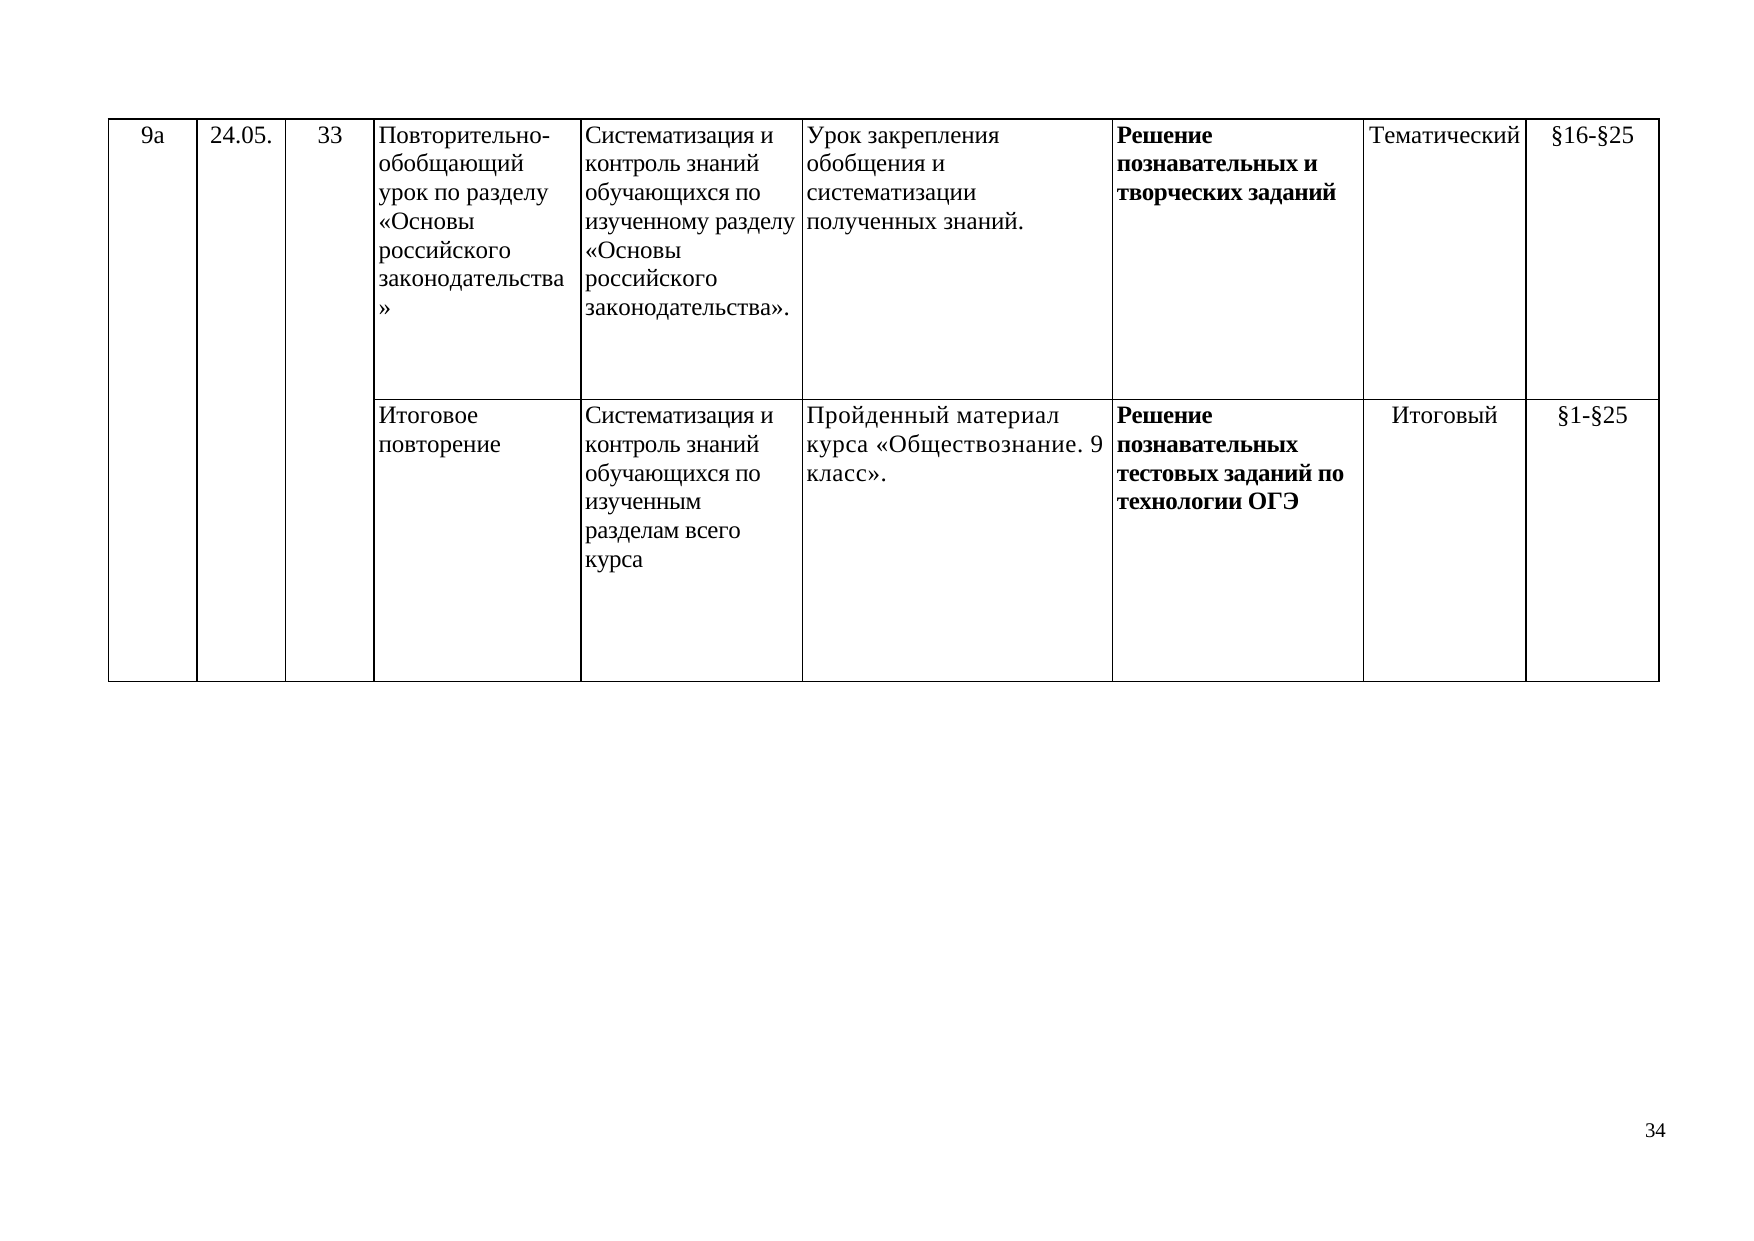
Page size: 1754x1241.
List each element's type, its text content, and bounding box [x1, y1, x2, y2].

table_cell Повторительно-обобщающий урок по разделу «Основы российского законодательства» [375, 120, 580, 398]
table_cell 24.05. [198, 120, 285, 681]
table_cell Пройденный материал курса «Обществознание. 9 класс». [803, 400, 1112, 681]
table_cell §16-§25 [1527, 120, 1658, 398]
table_cell 9а [109, 120, 196, 681]
table_cell Систематизация и контроль знаний обучающихся по изученным разделам всего курса [582, 400, 802, 681]
table_cell §1-§25 [1527, 400, 1658, 681]
table_cell Систематизация и контроль знаний обучающихся по изученному разделу «Основы российского законодательства». [582, 120, 802, 398]
table_cell 33 [286, 120, 373, 681]
table_cell Решение познавательных тестовых заданий по технологии ОГЭ [1113, 400, 1363, 681]
table_cell Итоговый [1364, 400, 1525, 681]
table_cell Урок закрепления обобщения и систематизации полученных знаний. [803, 120, 1112, 398]
table_cell Итоговое повторение [375, 400, 580, 681]
table_cell Решение познавательных и творческих заданий [1113, 120, 1363, 398]
table_cell Тематический [1364, 120, 1525, 398]
